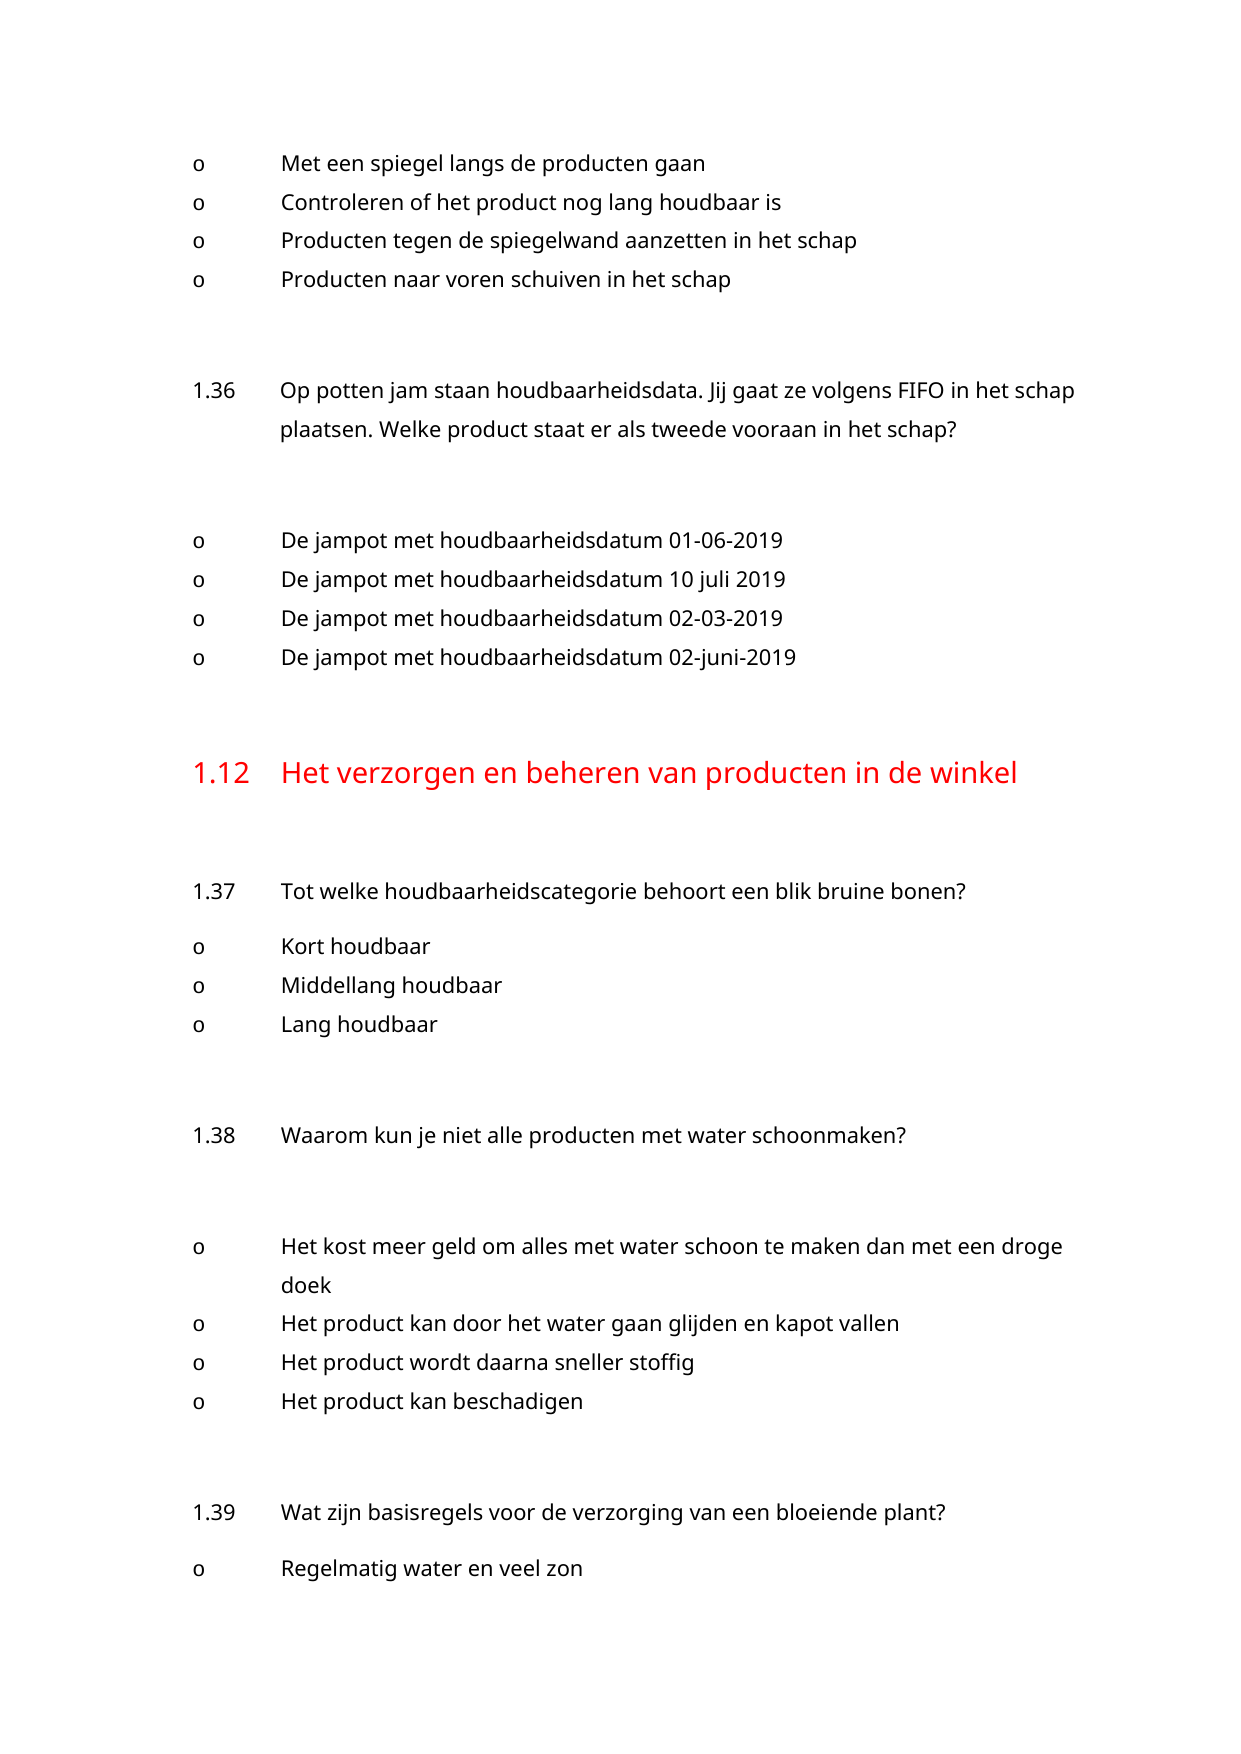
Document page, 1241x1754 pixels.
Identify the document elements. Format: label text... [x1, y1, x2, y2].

list Het product kan door het water gaan glijden en kapot vallen [192, 1308, 1093, 1338]
list De jampot met houdbaarheidsdatum 02-03-2019 [192, 603, 1093, 633]
text 1.39 Wat zijn basisregels voor de verzorging van een bloeiende plant? [192, 1497, 1093, 1527]
list Producten tegen de spiegelwand aanzetten in het schap [192, 226, 1093, 256]
list Met een spiegel langs de producten gaan [192, 148, 1093, 178]
list De jampot met houdbaarheidsdatum 02-juni-2019 [192, 642, 1093, 672]
list De jampot met houdbaarheidsdatum 10 juli 2019 [192, 564, 1093, 594]
list Controleren of het product nog lang houdbaar is [192, 187, 1093, 217]
list Het kost meer geld om alles met water schoon te maken dan met een droge doek [192, 1231, 1093, 1299]
list Het product kan beschadigen [192, 1386, 1093, 1416]
list De jampot met houdbaarheidsdatum 01-06-2019 [192, 525, 1093, 555]
list Middellang houdbaar [192, 970, 1093, 1000]
list Producten naar voren schuiven in het schap [192, 264, 1093, 294]
list Het verzorgen en beheren van producten in de winkel [192, 752, 1093, 792]
text 1.36 Op potten jam staan houdbaarheidsdata. Jij gaat ze volgens FIFO in het schap plaatsen. Welke product staat er als tweede vooraan in het schap? [192, 375, 1093, 444]
text 1.37 Tot welke houdbaarheidscategorie behoort een blik bruine bonen? [192, 876, 1093, 906]
text 1.38 Waarom kun je niet alle producten met water schoonmaken? [148, 1120, 1093, 1150]
list Lang houdbaar [192, 1009, 1093, 1039]
list Kort houdbaar [192, 931, 1093, 961]
list Regelmatig water en veel zon [192, 1552, 1093, 1582]
list Het product wordt daarna sneller stoffig [192, 1347, 1093, 1377]
